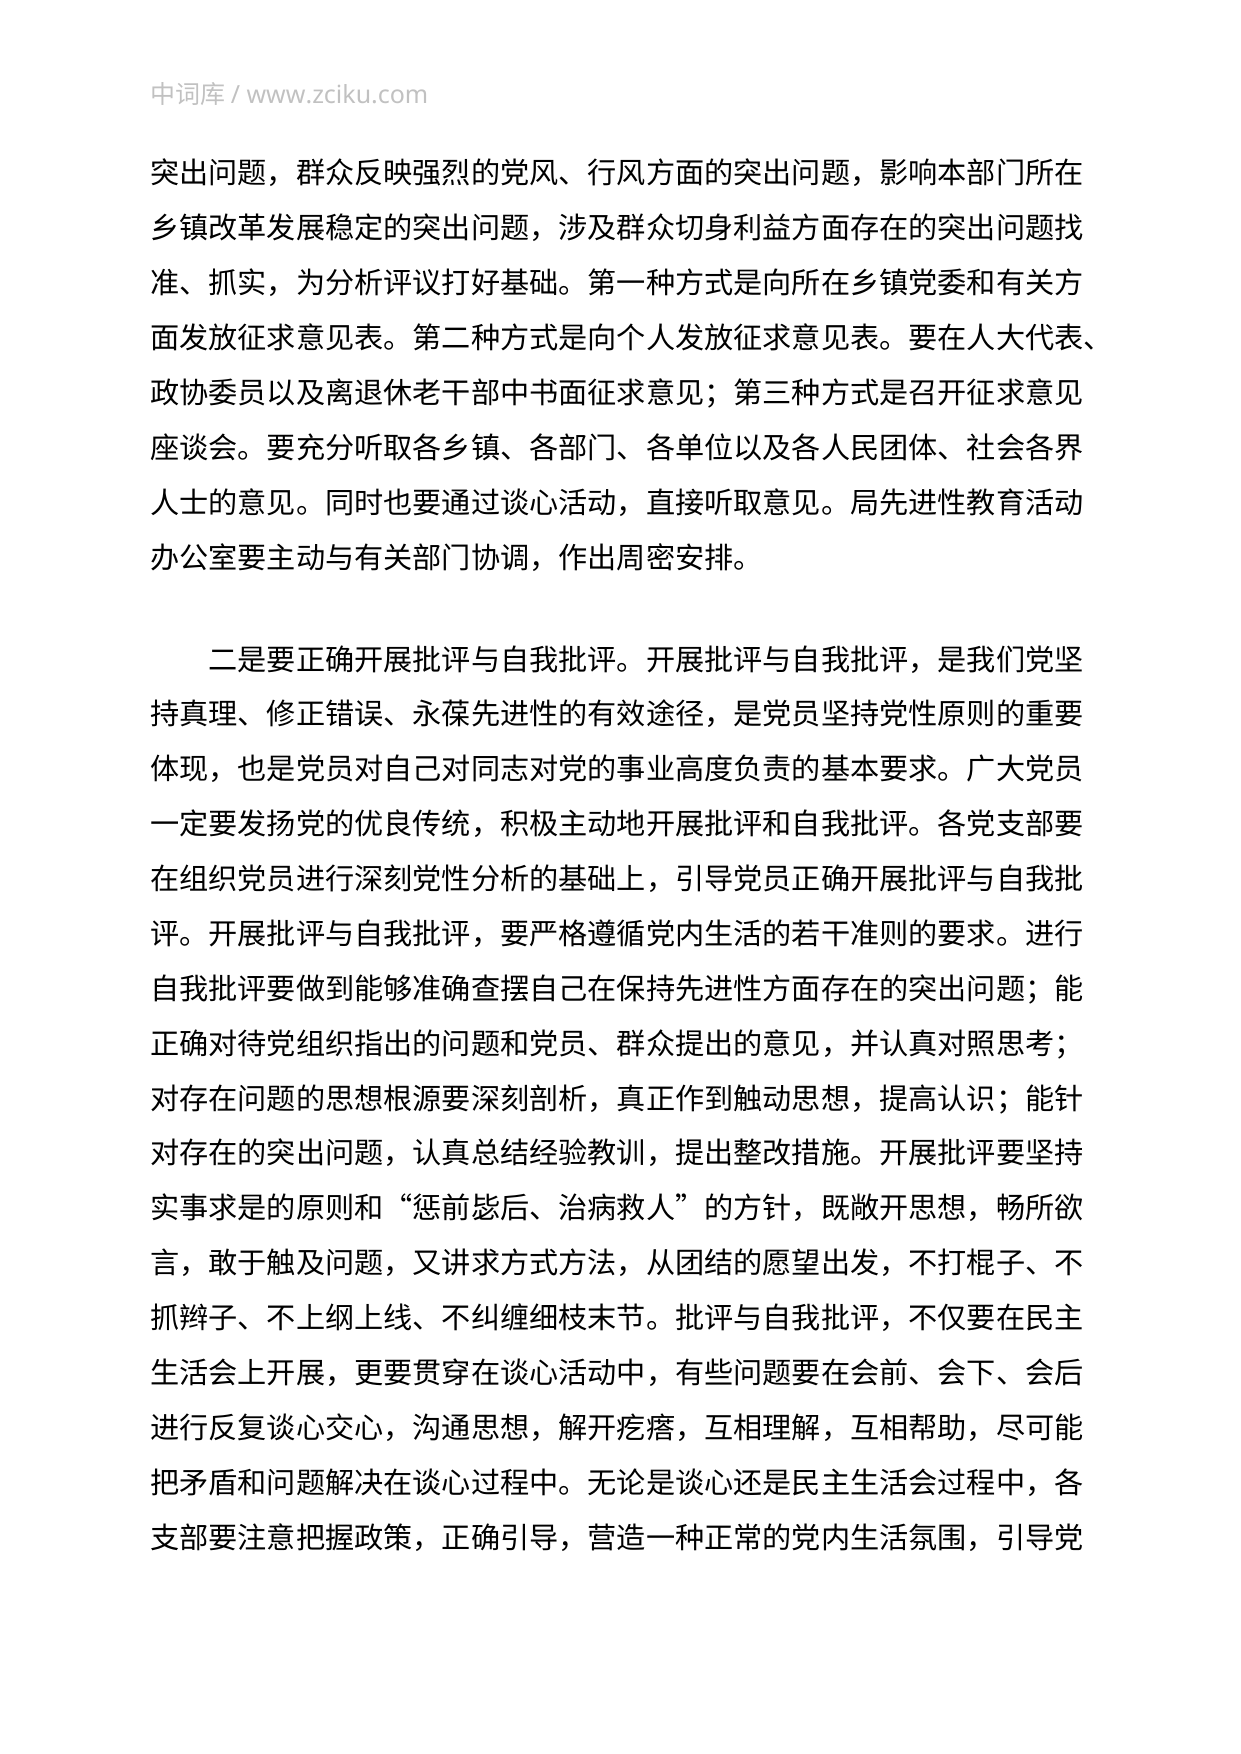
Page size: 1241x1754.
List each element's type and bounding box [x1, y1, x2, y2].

text [150, 636, 1090, 1557]
text [150, 150, 1090, 577]
